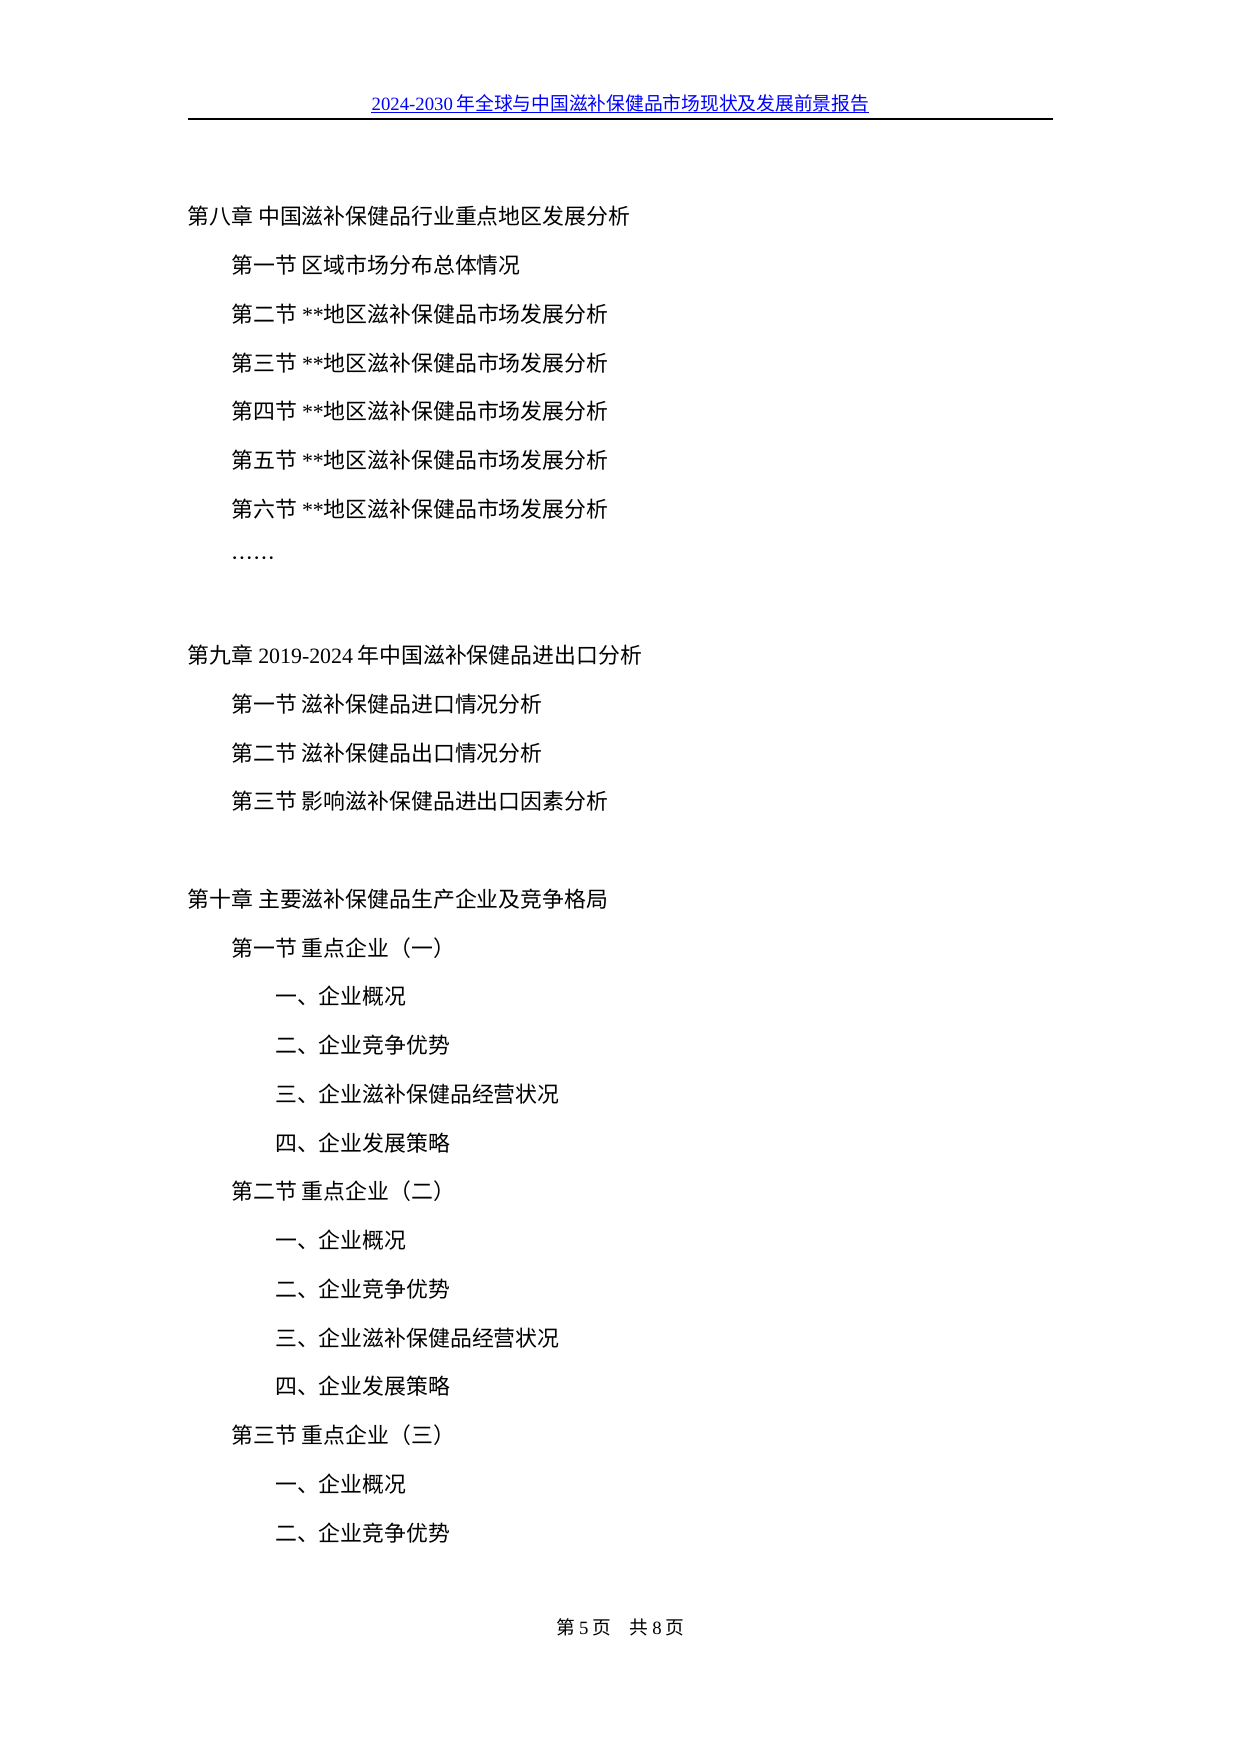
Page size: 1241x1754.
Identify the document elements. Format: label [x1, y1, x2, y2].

text [187, 150, 1053, 1548]
